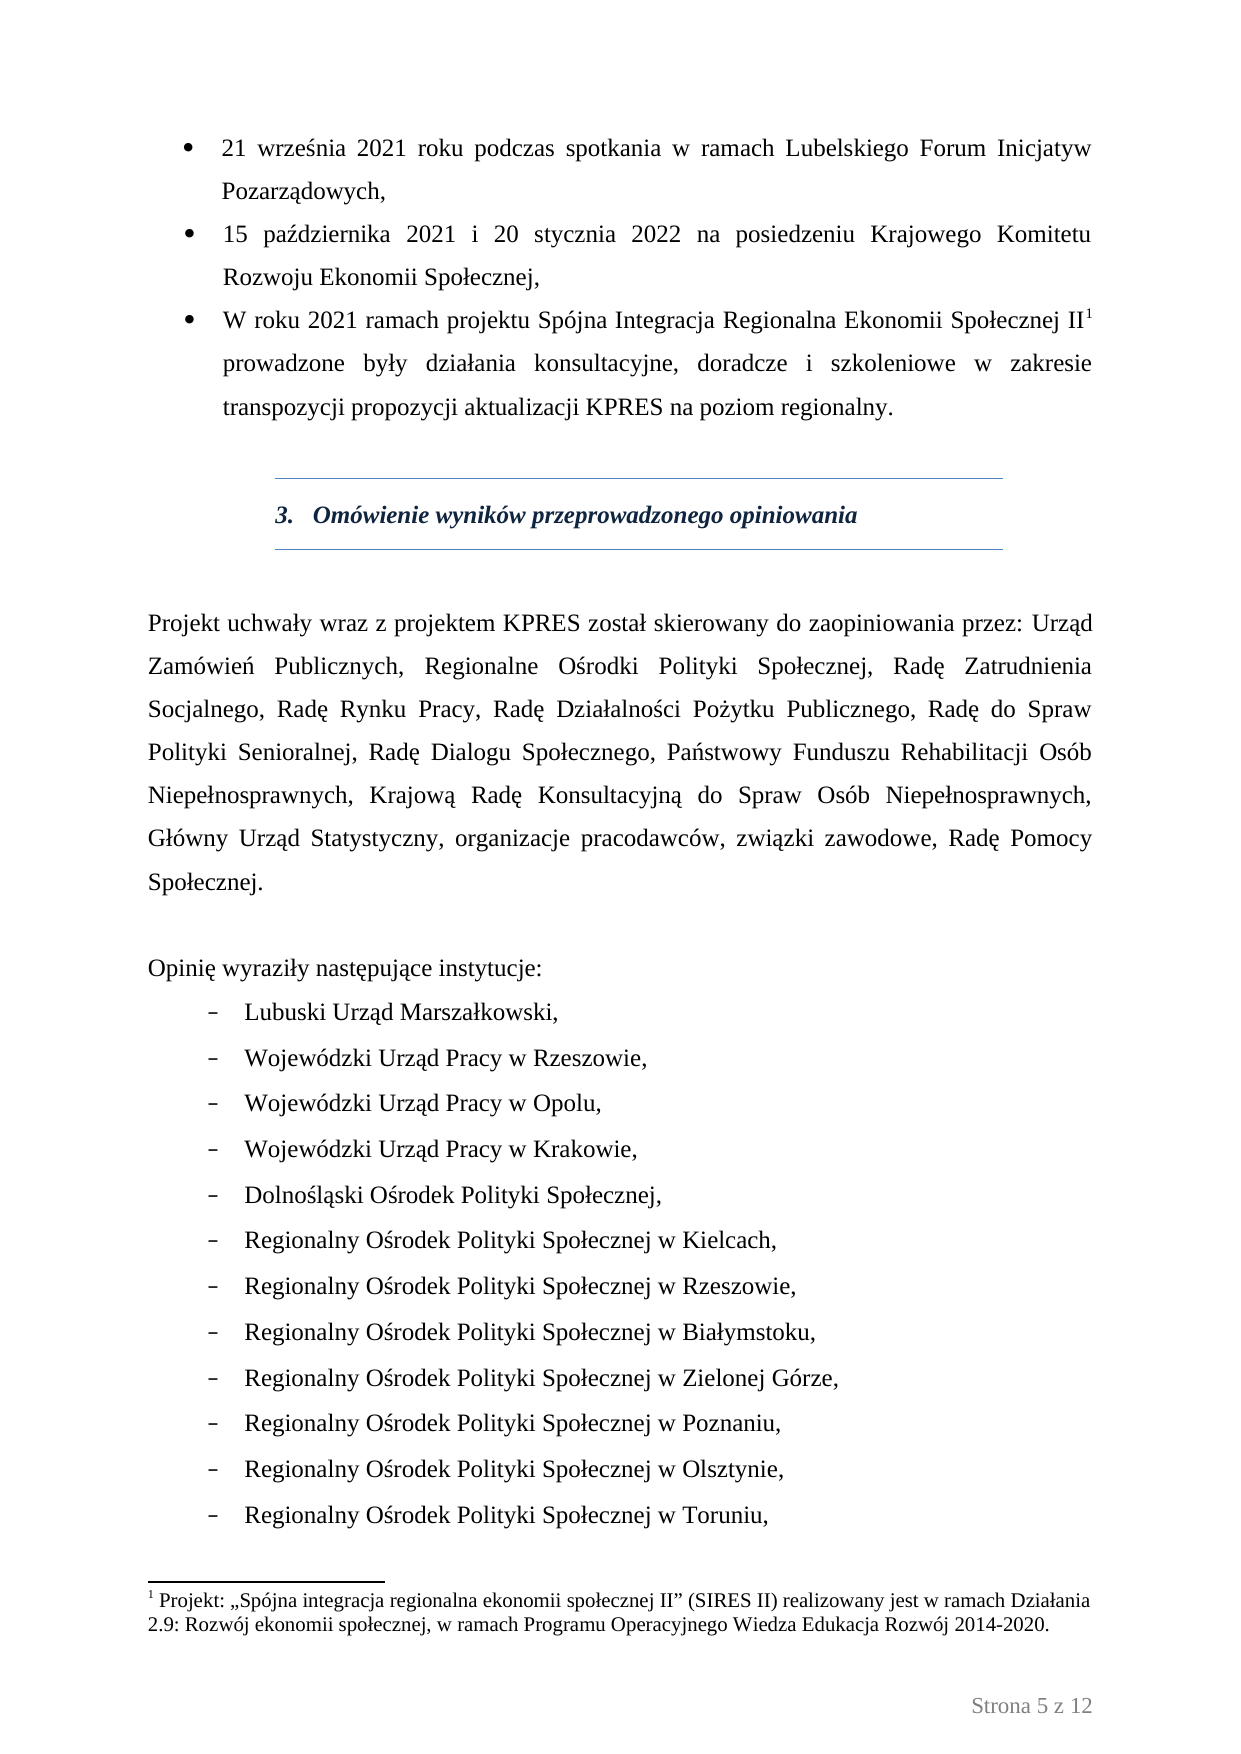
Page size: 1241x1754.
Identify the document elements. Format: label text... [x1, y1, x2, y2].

list Regionalny Ośrodek Polityki Społecznej w Zielonej Górze, [207, 1362, 1093, 1392]
list Regionalny Ośrodek Polityki Społecznej w Rzeszowie, [207, 1270, 1093, 1301]
list Wojewódzki Urząd Pracy w Krakowie, [207, 1133, 1093, 1164]
list Wojewódzki Urząd Pracy w Opolu, [207, 1087, 1093, 1118]
list Regionalny Ośrodek Polityki Społecznej w Kielcach, [207, 1225, 1093, 1255]
list Regionalny Ośrodek Polityki Społecznej w Olsztynie, [207, 1453, 1093, 1484]
list 21 września 2021 roku podczas spotkania w ramach Lubelskiego Forum Inicjatyw Pozarządowych, [184, 133, 1093, 205]
text Projekt uchwały wraz z projektem KPRES został skierowany do zaopiniowania przez: Urząd Zamówień Publicznych, Regionalne Ośrodki Polityki Społecznej, Radę Zatrudnienia Socjalnego, Radę Rynku Pracy, Radę Działalności Pożytku Publicznego, Radę do Spraw Polityki Senioralnej, Radę Dialogu Społecznego, Państwowy Funduszu Rehabilitacji Osób Niepełnosprawnych, Krajową Radę Konsultacyjną do Spraw Osób Niepełnosprawnych, Główny Urząd Statystyczny, organizacje pracodawców, związki zawodowe, Radę Pomocy Społecznej. [148, 608, 1093, 895]
text Opinię wyraziły następujące instytucje: [148, 953, 1093, 982]
list Regionalny Ośrodek Polityki Społecznej w Poznaniu, [207, 1408, 1093, 1438]
list Dolnośląski Ośrodek Polityki Społecznej, [207, 1179, 1093, 1209]
list Omówienie wyników przeprowadzonego opiniowania [275, 479, 1003, 549]
list Regionalny Ośrodek Polityki Społecznej w Białymstoku, [207, 1316, 1093, 1347]
list W roku 2021 ramach projektu Spójna Integracja Regionalna Ekonomii Społecznej II prowadzone były działania konsultacyjne, doradcze i szkoleniowe w zakresie transpozycji propozycji aktualizacji KPRES na poziom regionalny. [185, 305, 1093, 420]
list Wojewódzki Urząd Pracy w Rzeszowie, [207, 1042, 1093, 1072]
list 15 października 2021 i 20 stycznia 2022 na posiedzeniu Krajowego Komitetu Rozwoju Ekonomii Społecznej, [185, 219, 1093, 291]
list Lubuski Urząd Marszałkowski, [207, 996, 1093, 1027]
list Regionalny Ośrodek Polityki Społecznej w Toruniu, [207, 1499, 1093, 1529]
